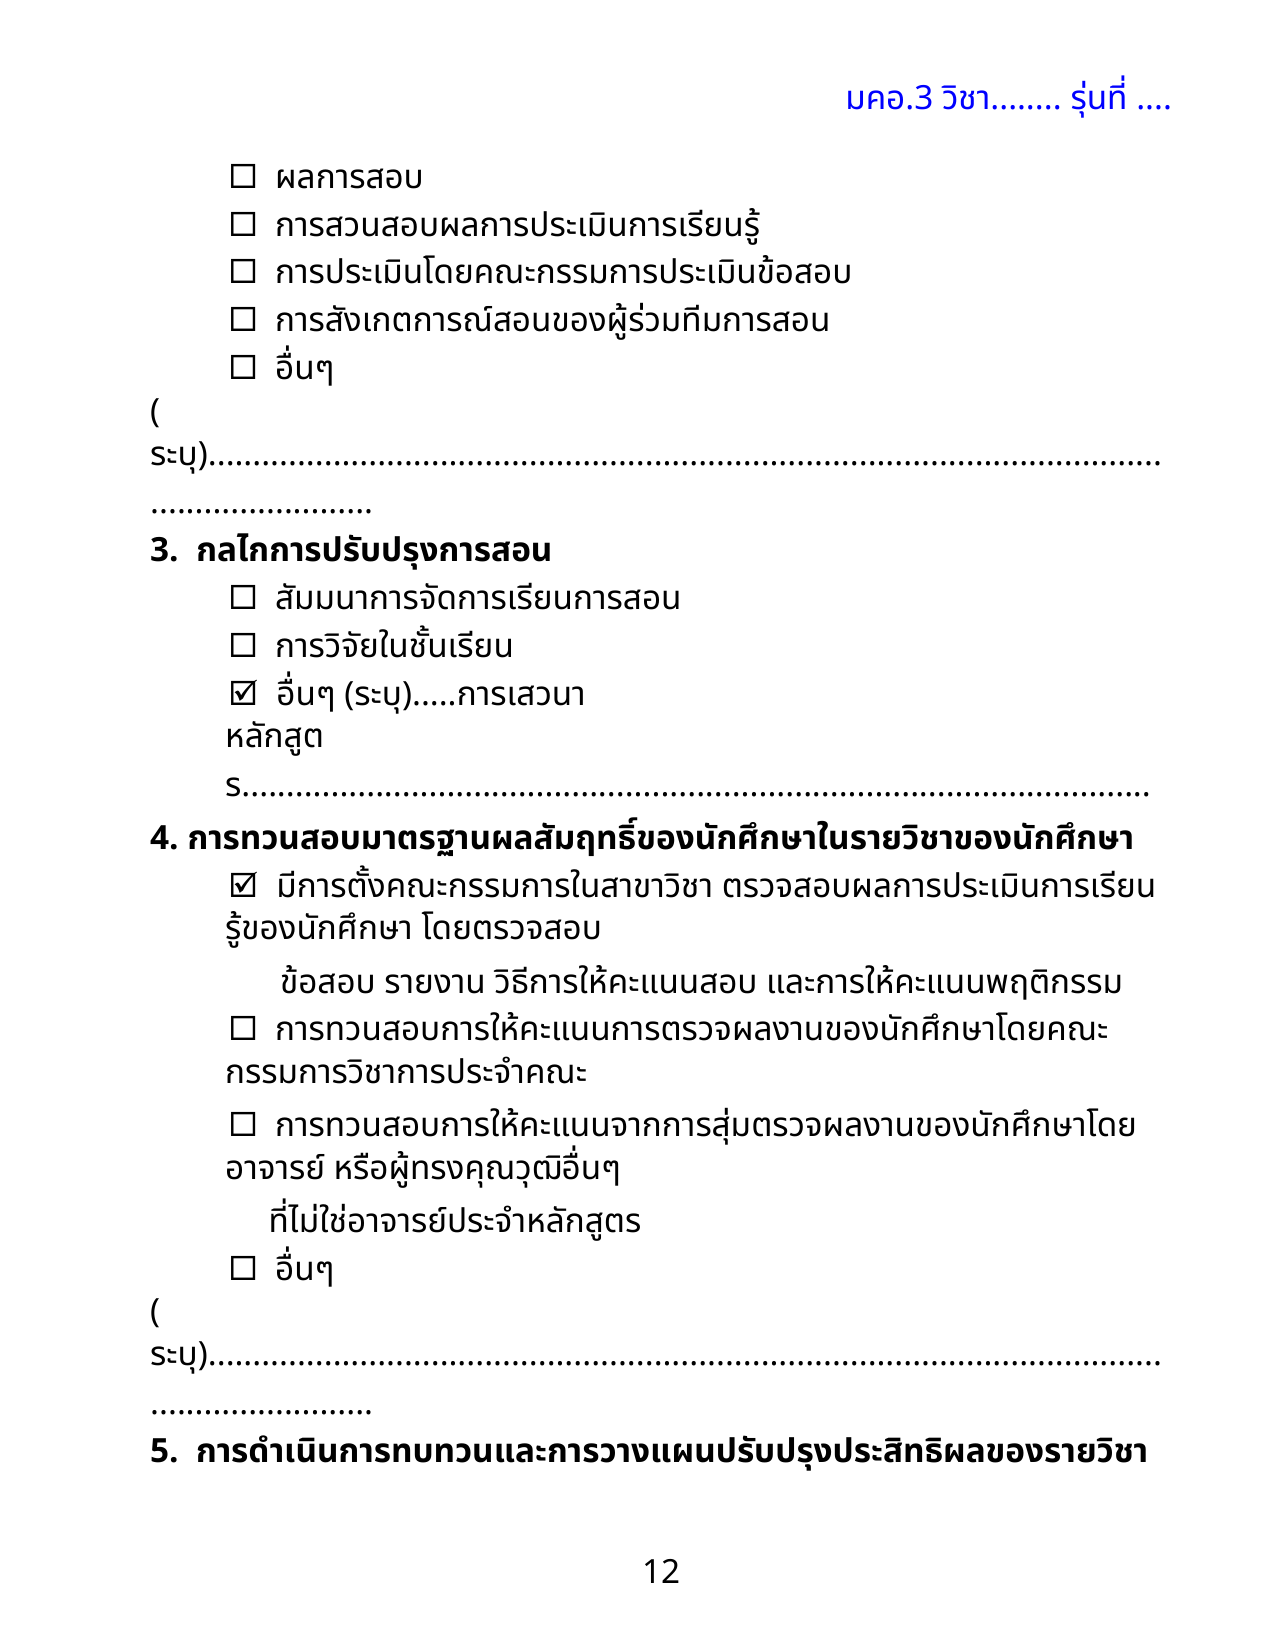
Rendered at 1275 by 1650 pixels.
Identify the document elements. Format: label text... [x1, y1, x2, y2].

text 5. การดำเนินการทบทวนและการวางแผนปรับปรุงประสิทธิผลของรายวิชา [150, 1424, 1172, 1472]
text สัมมนาการจัดการเรียนการสอน [150, 571, 1172, 619]
text การประเมินโดยคณะกรรมการประเมินข้อสอบ [150, 246, 1172, 293]
text ที่ไม่ใช่อาจารย์ประจำหลักสูตร [150, 1194, 1172, 1242]
text การสวนสอบผลการประเมินการเรียนรู้ [150, 198, 1172, 246]
text การทวนสอบการให้คะแนนการตรวจผลงานของนักศึกษาโดยคณะกรรมการวิชาการประจำคณะ [150, 1003, 1172, 1098]
text 3. กลไกการปรับปรุงการสอน [150, 523, 1172, 571]
text ผลการสอบ [150, 150, 1172, 198]
text 4. การทวนสอบมาตรฐานผลสัมฤทธิ์ของนักศึกษาในรายวิชาของนักศึกษา [150, 811, 1172, 859]
text มีการตั้งคณะกรรมการในสาขาวิชา ตรวจสอบผลการประเมินการเรียนรู้ของนักศึกษา โดยตรวจสอบ [150, 859, 1172, 955]
text อื่นๆ (ระบุ).....การเสวนาหลักสูตร...................................................................................................... [150, 667, 1172, 811]
text การสังเกตการณ์สอนของผู้ร่วมทีมการสอน [150, 293, 1172, 341]
text การทวนสอบการให้คะแนนจากการสุ่มตรวจผลงานของนักศึกษาโดยอาจารย์ หรือผู้ทรงคุณวุฒิอื่นๆ [150, 1098, 1172, 1194]
text ข้อสอบ รายงาน วิธีการให้คะแนนสอบ และการให้คะแนนพฤติกรรม [150, 955, 1172, 1003]
text อื่นๆ (ระบุ).................................................................................................................................... [150, 1242, 1172, 1424]
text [150, 341, 1172, 523]
text การวิจัยในชั้นเรียน [150, 619, 1172, 667]
